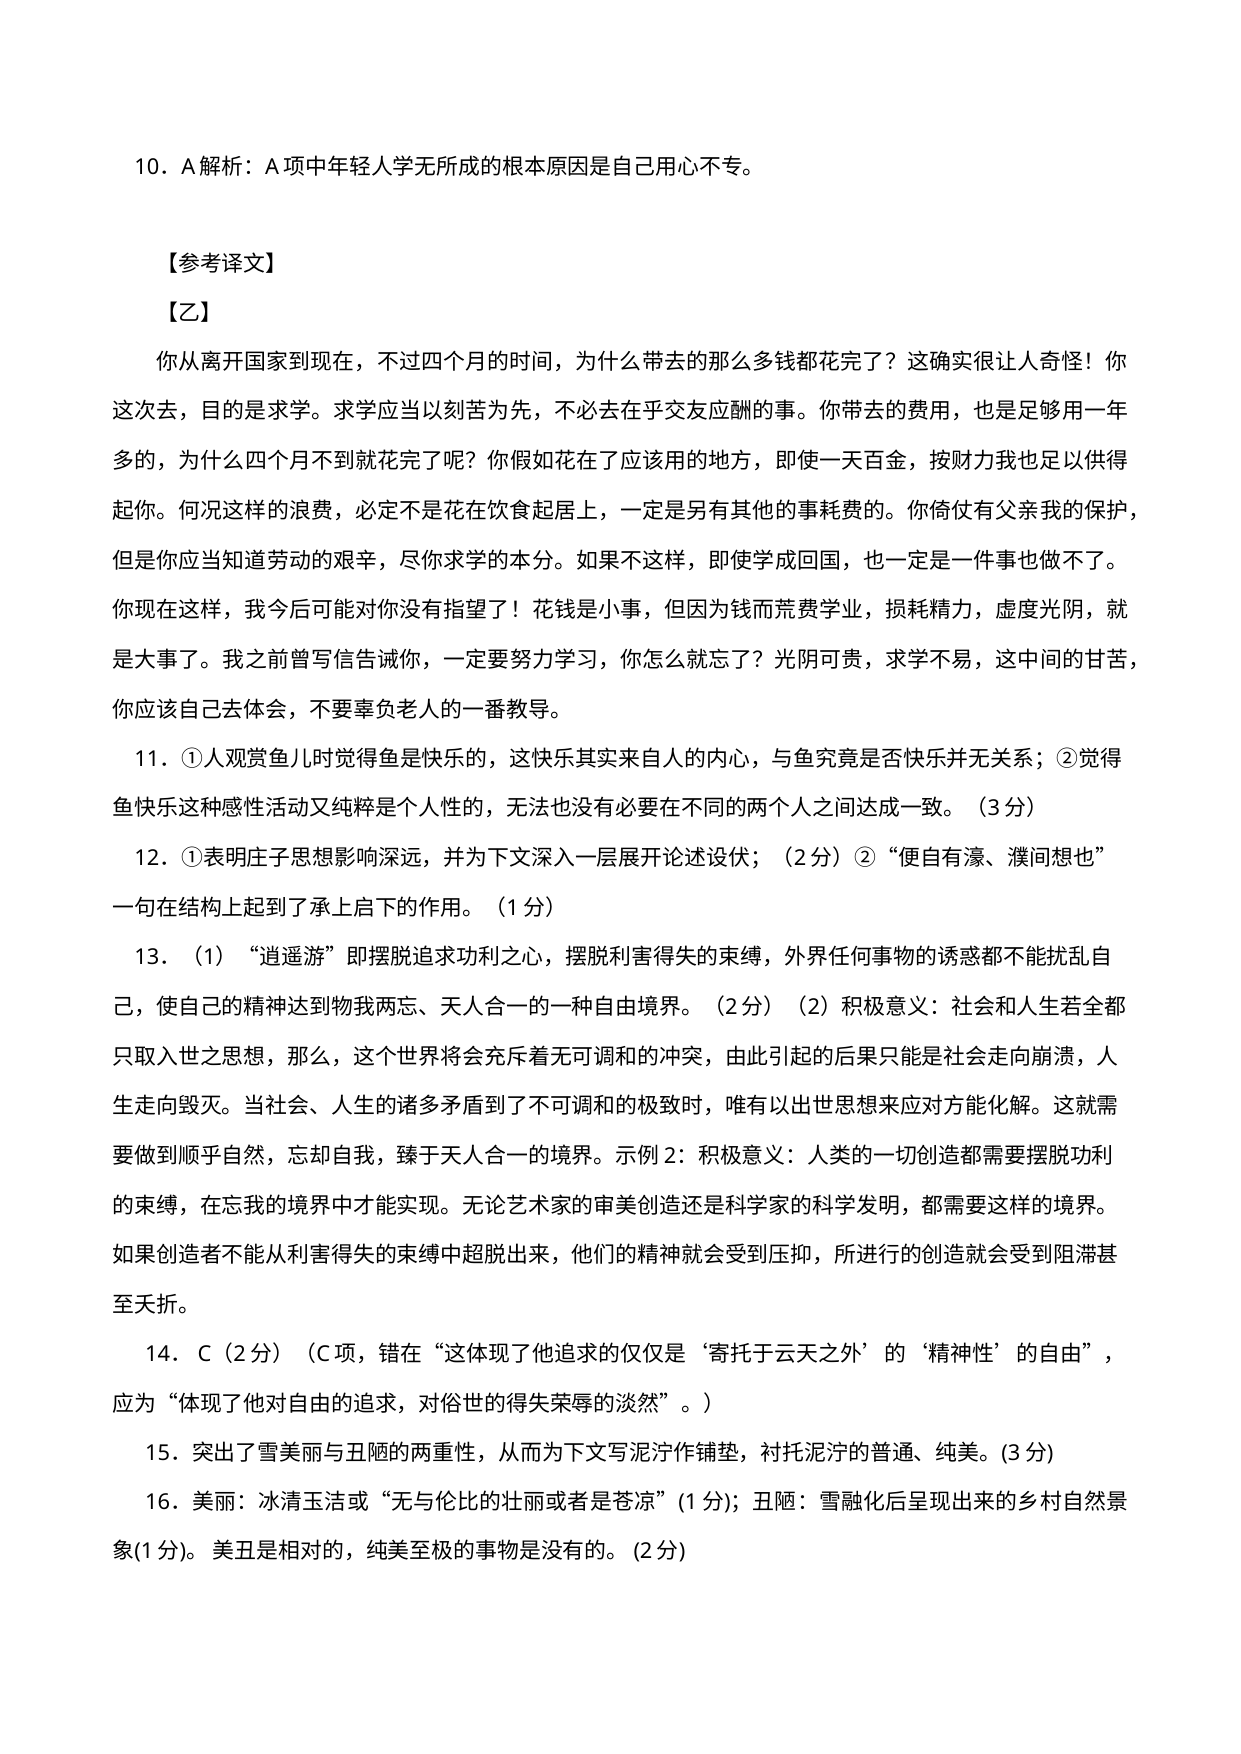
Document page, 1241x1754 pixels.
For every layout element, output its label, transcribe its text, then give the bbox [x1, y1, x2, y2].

text 【乙】 [112, 294, 1128, 327]
text 【参考译文】 [112, 245, 1128, 278]
text 16．美丽：冰清玉洁或“无与伦比的壮丽或者是苍凉”(1分)；丑陋：雪融化后呈现出来的乡村自然景象(1分)。 美丑是相对的，纯美至极的事物是没有的。 (2分) [112, 1483, 1128, 1566]
text 10．A解析：A项中年轻人学无所成的根本原因是自己用心不专。 [112, 148, 1128, 181]
text 15．突出了雪美丽与丑陋的两重性，从而为下文写泥泞作铺垫，衬托泥泞的普通、纯美。(3分) [112, 1434, 1128, 1467]
text 11．①人观赏鱼儿时觉得鱼是快乐的，这快乐其实来自人的内心，与鱼究竟是否快乐并无关系；②觉得鱼快乐这种感性活动又纯粹是个人性的，无法也没有必要在不同的两个人之间达成一致。（3分） 12．①表明庄子思想影响深远，并为下文深入一层展开论述设伏；（2分）②“便自有濠、濮间想也”一句在结构上起到了承上启下的作用。（1分） 13．（1）“逍遥游”即摆脱追求功利之心，摆脱利害得失的束缚，外界任何事物的诱惑都不能扰乱自己，使自己的精神达到物我两忘、天人合一的一种自由境界。（2分）（2）积极意义：社会和人生若全都只取入世之思想，那么，这个世界将会充斥着无可调和的冲突，由此引起的后果只能是社会走向崩溃，人生走向毁灭。当社会、人生的诸多矛盾到了不可调和的极致时，唯有以出世思想来应对方能化解。这就需要做到顺乎自然，忘却自我，臻于天人合一的境界。示例2：积极意义：人类的一切创造都需要摆脱功利的束缚，在忘我的境界中才能实现。无论艺术家的审美创造还是科学家的科学发明，都需要这样的境界。如果创造者不能从利害得失的束缚中超脱出来，他们的精神就会受到压抑，所进行的创造就会受到阻滞甚至夭折。 [112, 740, 1128, 1319]
text 你从离开国家到现在，不过四个月的时间，为什么带去的那么多钱都花完了？这确实很让人奇怪！你这次去，目的是求学。求学应当以刻苦为先，不必去在乎交友应酬的事。你带去的费用，也是足够用一年多的，为什么四个月不到就花完了呢？你假如花在了应该用的地方，即使一天百金，按财力我也足以供得起你。何况这样的浪费，必定不是花在饮食起居上，一定是另有其他的事耗费的。你倚仗有父亲我的保护，但是你应当知道劳动的艰辛，尽你求学的本分。如果不这样，即使学成回国，也一定是一件事也做不了。你现在这样，我今后可能对你没有指望了！花钱是小事，但因为钱而荒费学业，损耗精力，虚度光阴，就是大事了。我之前曾写信告诫你，一定要努力学习，你怎么就忘了？光阴可贵，求学不易，这中间的甘苦，你应该自己去体会，不要辜负老人的一番教导。 [112, 343, 1128, 724]
text 14． C（2分）（C项，错在“这体现了他追求的仅仅是‘寄托于云天之外’的‘精神性’的自由”，应为“体现了他对自由的追求，对俗世的得失荣辱的淡然”。） [112, 1335, 1128, 1418]
